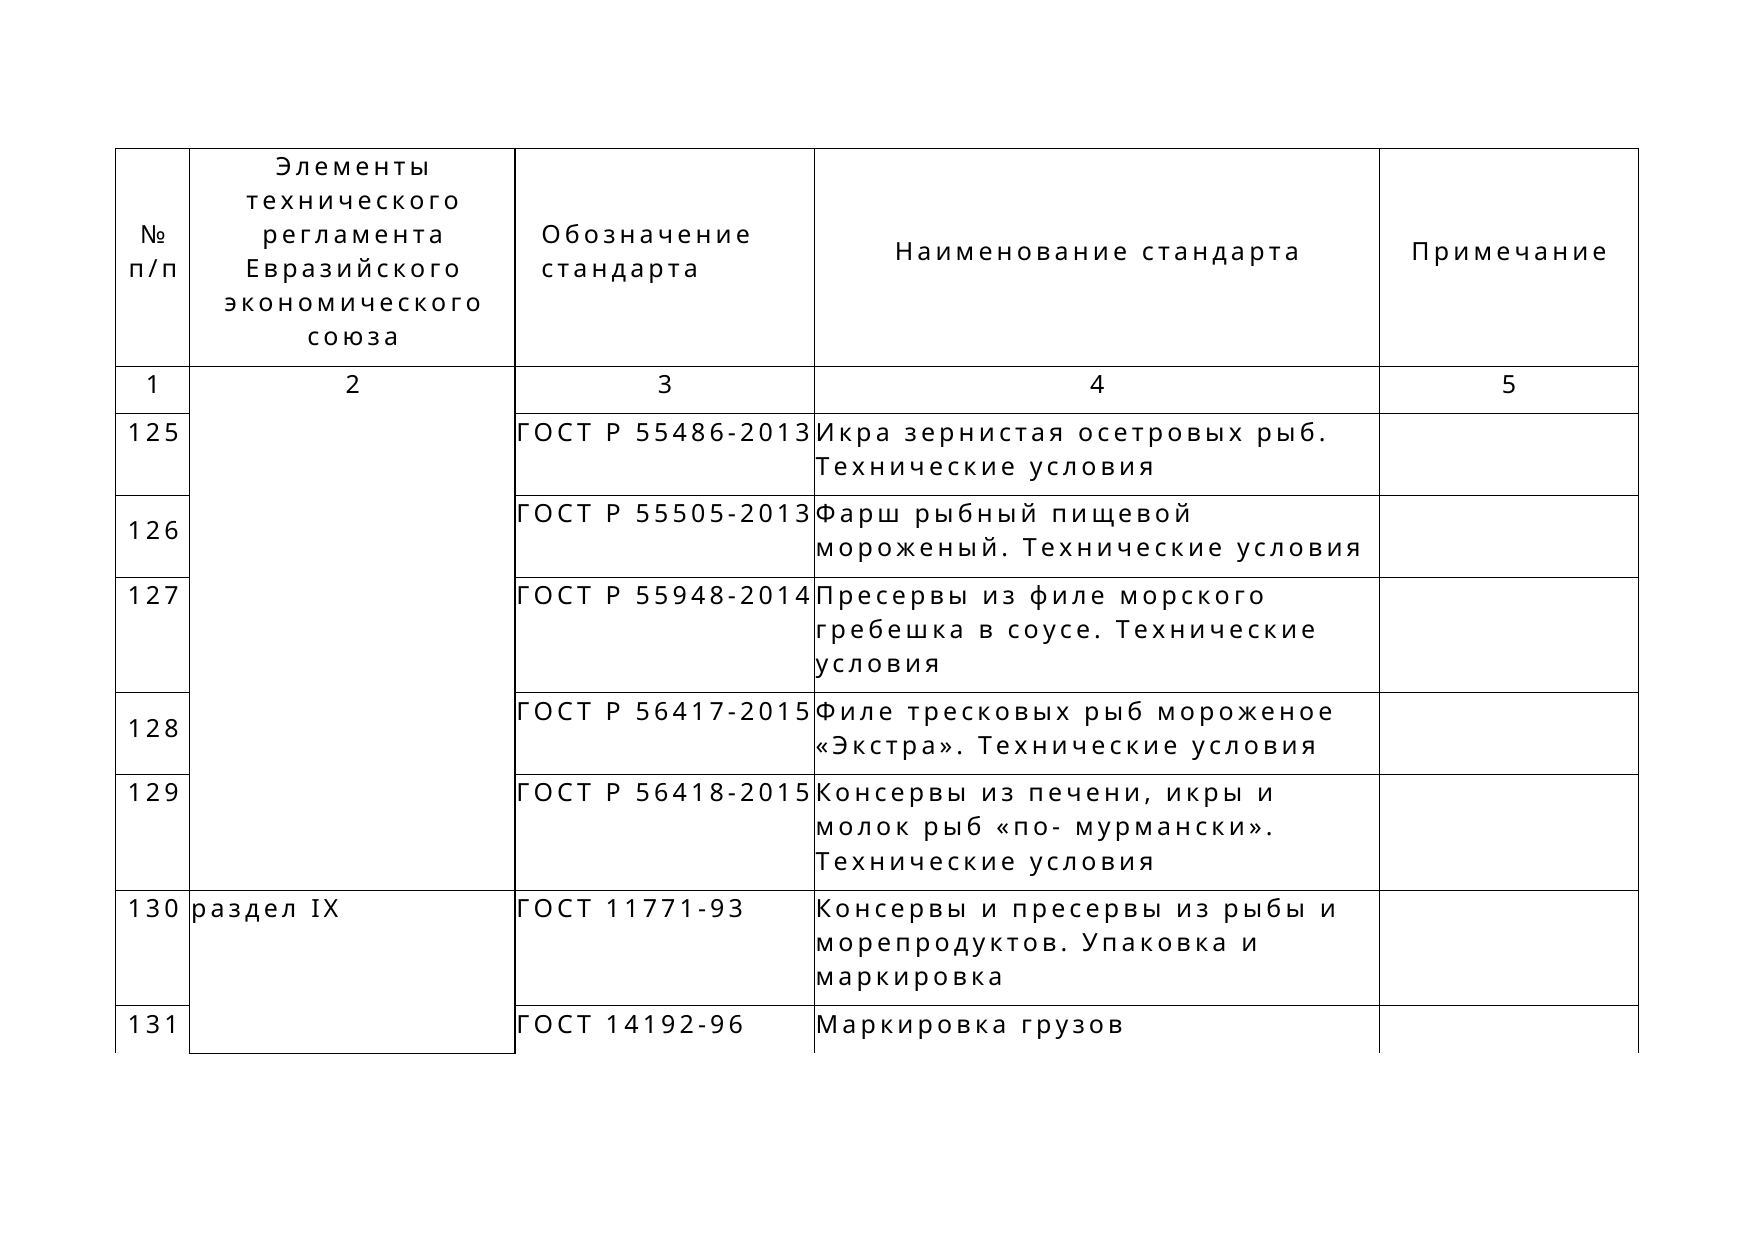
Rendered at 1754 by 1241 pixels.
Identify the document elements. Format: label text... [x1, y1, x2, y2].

table_cell ГОСТ Р 55486-2013 [516, 414, 814, 495]
table_cell ГОСТ Р 55505-2013 [516, 496, 814, 577]
table_cell 131 [116, 1006, 189, 1053]
table_cell ГОСТ Р 55948-2014 [516, 578, 814, 692]
table_cell [1380, 693, 1638, 774]
table_cell ГОСТ 14192-96 [516, 1006, 814, 1053]
table_cell 129 [116, 775, 189, 890]
table_cell [1380, 578, 1638, 692]
table_cell 126 [116, 496, 189, 577]
table_header Примечание [1380, 149, 1638, 366]
table_cell ГОСТ Р 56417-2015 [516, 693, 814, 774]
table_header № п/п [116, 149, 189, 366]
table_cell [1380, 496, 1638, 577]
table_cell [1380, 1006, 1638, 1053]
table_cell Маркировка грузов [815, 1006, 1379, 1053]
table_cell 127 [116, 578, 189, 692]
table_cell 2 [190, 367, 514, 413]
table_cell Пресервы из филе морского гребешка в соусе. Технические условия [815, 578, 1379, 692]
table_cell 125 [116, 414, 189, 495]
table_header Обозначение стандарта [516, 149, 814, 366]
table_cell Консервы и пресервы из рыбы и морепродуктов. Упаковка и маркировка [815, 891, 1379, 1005]
table_cell [1380, 414, 1638, 495]
table_cell ГОСТ Р 56418-2015 [516, 775, 814, 890]
table_cell 4 [815, 367, 1379, 413]
table_cell Консервы из печени, икры и молок рыб «по- мурмански». Технические условия [815, 775, 1379, 890]
table_cell Филе тресковых рыб мороженое «Экстра». Технические условия [815, 693, 1379, 774]
table_cell 5 [1380, 367, 1638, 413]
table_cell [1380, 775, 1638, 890]
table_cell 128 [116, 693, 189, 774]
table_cell Икра зернистая осетровых рыб. Технические условия [815, 414, 1379, 495]
table_cell 3 [516, 367, 814, 413]
table_cell [1380, 891, 1638, 1005]
table_header Наименование стандарта [815, 149, 1379, 366]
table_cell 130 [116, 891, 189, 1005]
table_cell раздел IX [190, 891, 514, 1053]
table_cell 1 [116, 367, 189, 413]
table_cell ГОСТ 11771-93 [516, 891, 814, 1005]
table_cell Фарш рыбный пищевой мороженый. Технические условия [815, 496, 1379, 577]
table_header Элементы технического регламента Евразийского экономического союза [190, 149, 514, 366]
